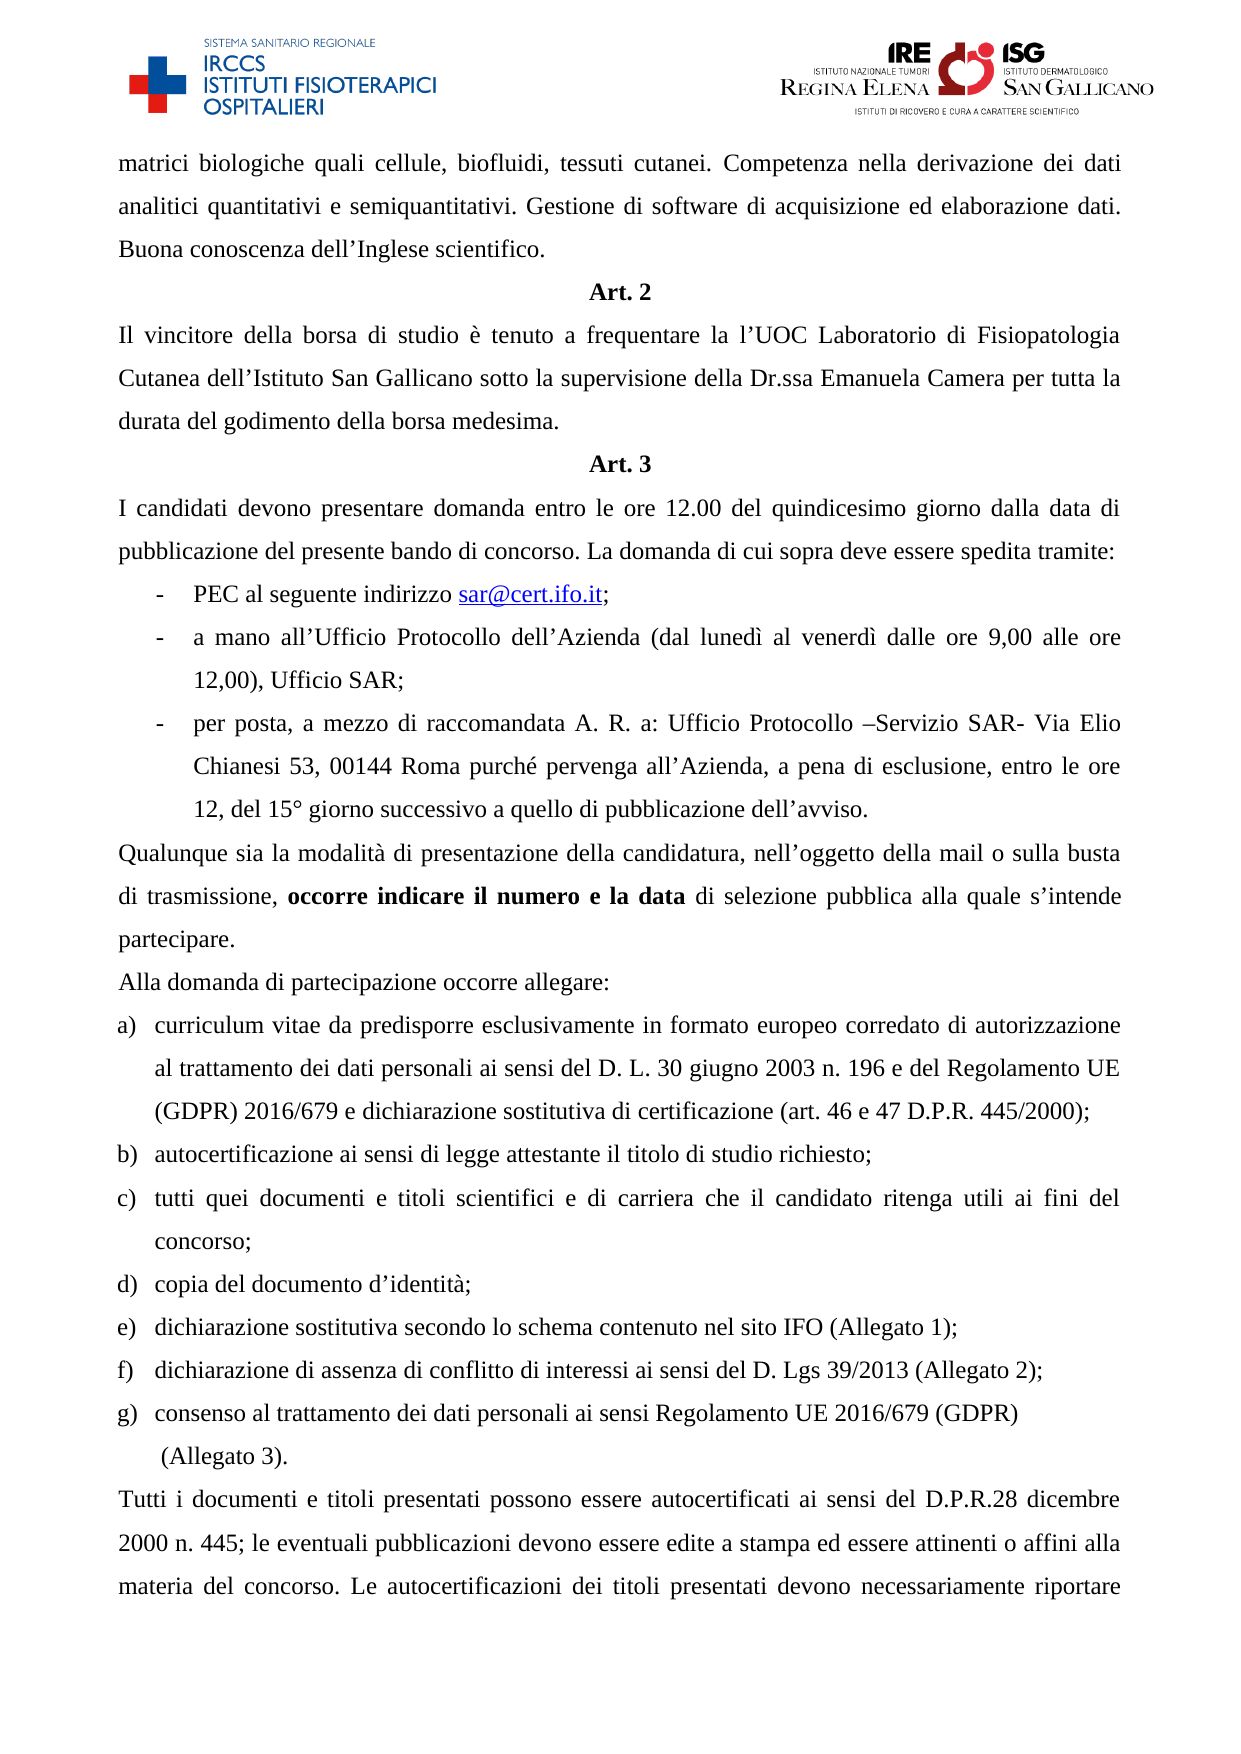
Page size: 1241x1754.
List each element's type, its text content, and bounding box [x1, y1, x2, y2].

list dichiarazione di assenza di conflitto di interessi ai sensi del D. Lgs 39/2013 (Allegato 2); [117, 1355, 1122, 1384]
text Qualunque sia la modalità di presentazione della candidatura, nell’oggetto della mail o sulla busta di trasmissione, occorre indicare il numero e la data di selezione pubblica alla quale s’intende partecipare. [118, 838, 1122, 953]
list copia del documento d’identità; [117, 1269, 1122, 1298]
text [118, 148, 1122, 263]
list dichiarazione sostitutiva secondo lo schema contenuto nel sito IFO (Allegato 1); [117, 1312, 1122, 1341]
list consenso al trattamento dei dati personali ai sensi Regolamento UE 2016/679 (GDPR) [117, 1398, 1122, 1427]
text Art. 3 [118, 449, 1122, 478]
list curriculum vitae da predisporre esclusivamente in formato europeo corredato di autorizzazione al trattamento dei dati personali ai sensi del D. L. 30 giugno 2003 n. 196 e del Regolamento UE (GDPR) 2016/679 e dichiarazione sostitutiva di certificazione (art. 46 e 47 D.P.R. 445/2000); [117, 1010, 1122, 1125]
text Art. 2 [118, 277, 1122, 306]
picture [118, 26, 447, 122]
list autocertificazione ai sensi di legge attestante il titolo di studio richiesto; [117, 1139, 1122, 1168]
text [118, 1484, 1122, 1599]
text I candidati devono presentare domanda entro le ore 12.00 del quindicesimo giorno dalla data di pubblicazione del presente bando di concorso. La domanda di cui sopra deve essere spedita tramite: [118, 493, 1122, 564]
list per posta, a mezzo di raccomandata A. R. a: Ufficio Protocollo –Servizio SAR- Via Elio Chianesi 53, 00144 Roma purché pervenga all’Azienda, a pena di esclusione, entro le ore 12, del 15° giorno successivo a quello di pubblicazione dell’avviso. [156, 708, 1122, 823]
text Il vincitore della borsa di studio è tenuto a frequentare la l’UOC Laboratorio di Fisiopatologia Cutanea dell’Istituto San Gallicano sotto la supervisione della Dr.ssa Emanuela Camera per tutta la durata del godimento della borsa medesima. [118, 320, 1122, 435]
picture [737, 15, 1205, 137]
text Alla domanda di partecipazione occorre allegare: [118, 967, 1122, 996]
text (Allegato 3). [154, 1441, 1122, 1470]
list PEC al seguente indirizzo sar@cert.ifo.it; [156, 579, 1122, 608]
list tutti quei documenti e titoli scientifici e di carriera che il candidato ritenga utili ai fini del concorso; [117, 1183, 1122, 1254]
list a mano all’Ufficio Protocollo dell’Azienda (dal lunedì al venerdì dalle ore 9,00 alle ore 12,00), Ufficio SAR; [156, 622, 1122, 694]
